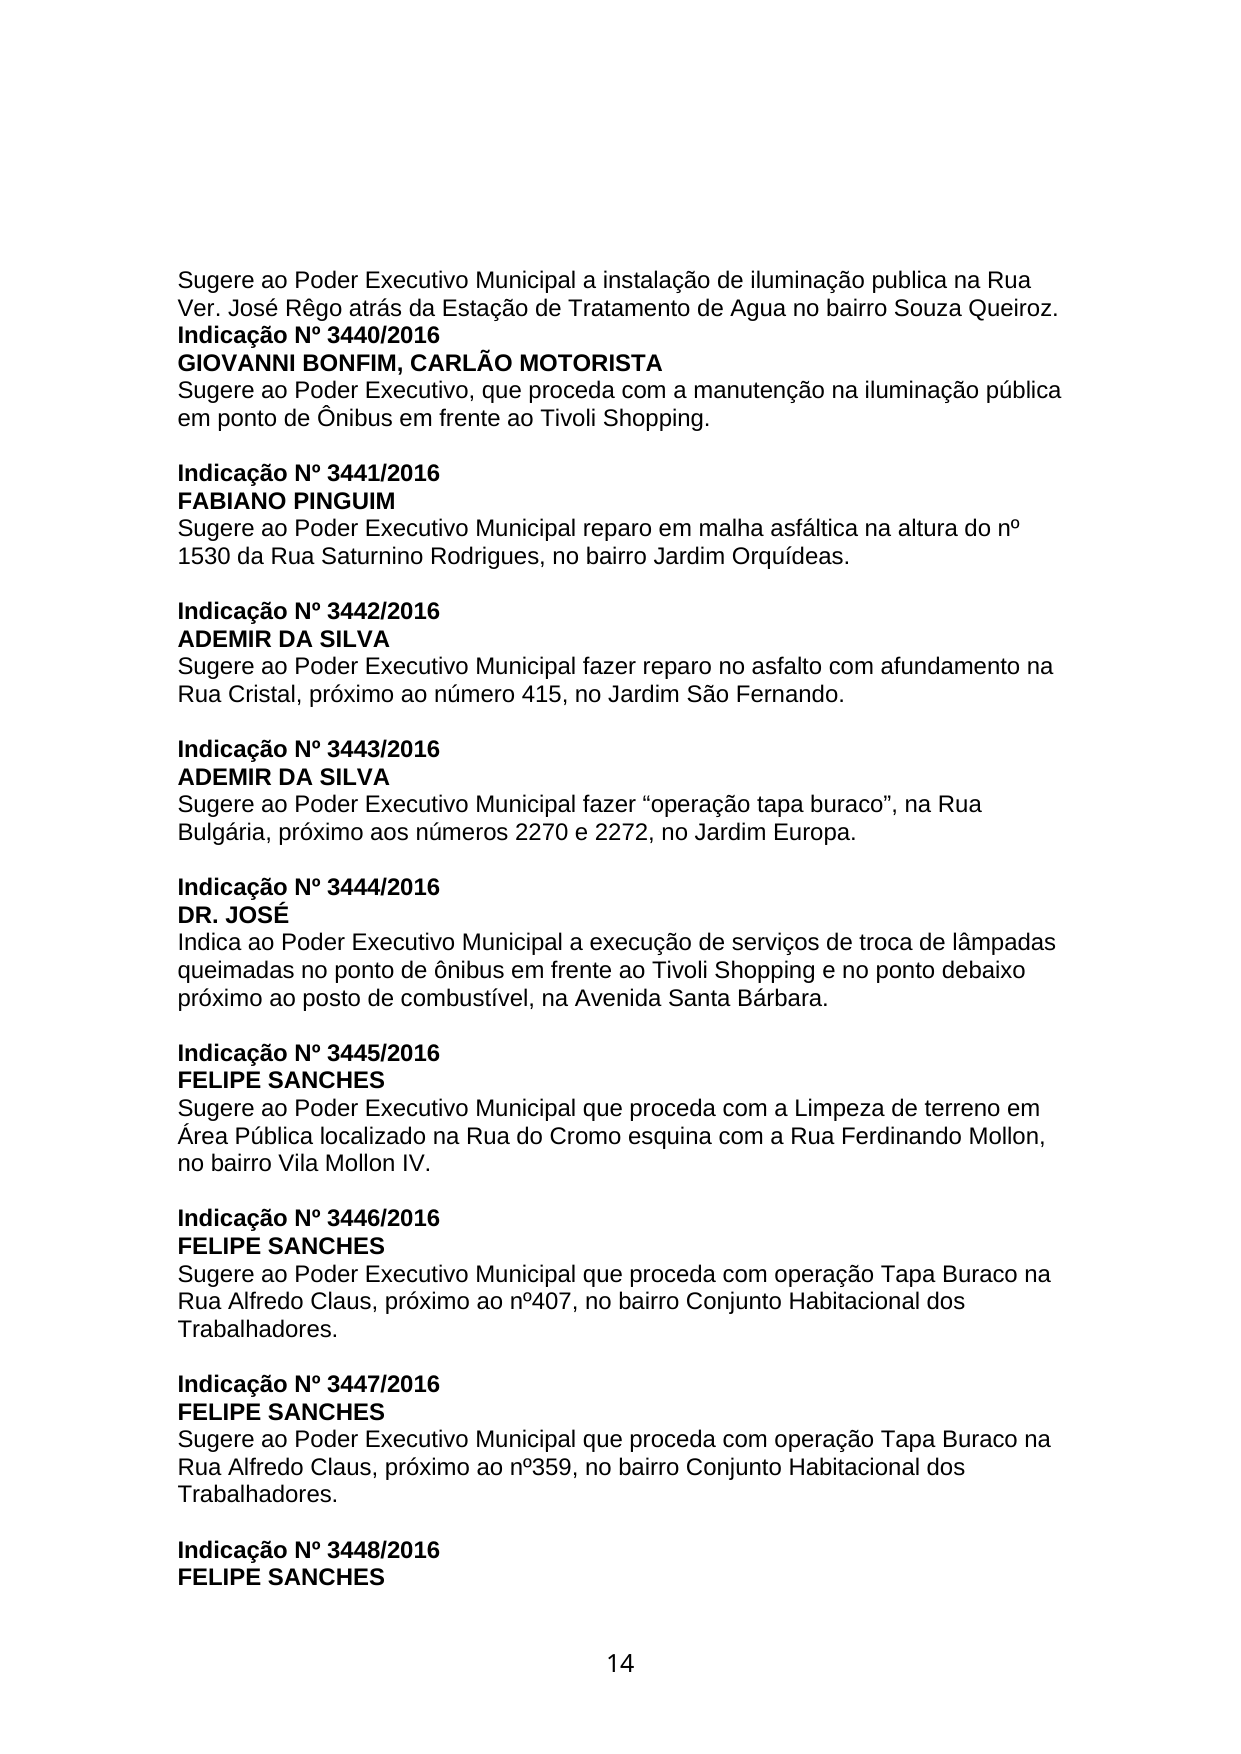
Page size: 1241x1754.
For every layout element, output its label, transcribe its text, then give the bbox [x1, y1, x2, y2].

text Indicação Nº 3440/2016 [177, 321, 1063, 349]
text Sugere ao Poder Executivo, que proceda com a manutenção na iluminação pública em ponto de Ônibus em frente ao Tivoli Shopping. [177, 376, 1063, 431]
text Indicação Nº 3447/2016 [177, 1370, 1063, 1398]
text Indicação Nº 3446/2016 [177, 1204, 1063, 1232]
text FELIPE SANCHES [177, 1563, 1063, 1591]
text Indicação Nº 3443/2016 [177, 735, 1063, 763]
text FELIPE SANCHES [177, 1398, 1063, 1425]
text DR. JOSÉ [177, 901, 1063, 928]
text Sugere ao Poder Executivo Municipal que proceda com operação Tapa Buraco na Rua Alfredo Claus, próximo ao nº407, no bairro Conjunto Habitacional dos Trabalhadores. [177, 1259, 1063, 1342]
text Indicação Nº 3448/2016 [177, 1536, 1063, 1563]
text GIOVANNI BONFIM, CARLÃO MOTORISTA [177, 349, 1063, 376]
text Sugere ao Poder Executivo Municipal que proceda com operação Tapa Buraco na Rua Alfredo Claus, próximo ao nº359, no bairro Conjunto Habitacional dos Trabalhadores. [177, 1425, 1063, 1508]
text FELIPE SANCHES [177, 1232, 1063, 1259]
text Indicação Nº 3441/2016 [177, 459, 1063, 487]
text Sugere ao Poder Executivo Municipal que proceda com a Limpeza de terreno em Área Pública localizado na Rua do Cromo esquina com a Rua Ferdinando Mollon, no bairro Vila Mollon IV. [177, 1094, 1063, 1177]
text ADEMIR DA SILVA [177, 763, 1063, 790]
text ADEMIR DA SILVA [177, 625, 1063, 652]
text Indicação Nº 3442/2016 [177, 597, 1063, 625]
text Indicação Nº 3445/2016 [177, 1039, 1063, 1066]
text Sugere ao Poder Executivo Municipal reparo em malha asfáltica na altura do nº 1530 da Rua Saturnino Rodrigues, no bairro Jardim Orquídeas. [177, 514, 1063, 569]
text Indica ao Poder Executivo Municipal a execução de serviços de troca de lâmpadas queimadas no ponto de ônibus em frente ao Tivoli Shopping e no ponto debaixo próximo ao posto de combustível, na Avenida Santa Bárbara. [177, 928, 1063, 1011]
text FABIANO PINGUIM [177, 487, 1063, 514]
text Indicação Nº 3444/2016 [177, 873, 1063, 901]
text Sugere ao Poder Executivo Municipal fazer “operação tapa buraco”, na Rua Bulgária, próximo aos números 2270 e 2272, no Jardim Europa. [177, 790, 1063, 846]
text Sugere ao Poder Executivo Municipal fazer reparo no asfalto com afundamento na Rua Cristal, próximo ao número 415, no Jardim São Fernando. [177, 652, 1063, 707]
text Sugere ao Poder Executivo Municipal a instalação de iluminação publica na Rua Ver. José Rêgo atrás da Estação de Tratamento de Agua no bairro Souza Queiroz. [177, 266, 1063, 321]
text FELIPE SANCHES [177, 1066, 1063, 1094]
